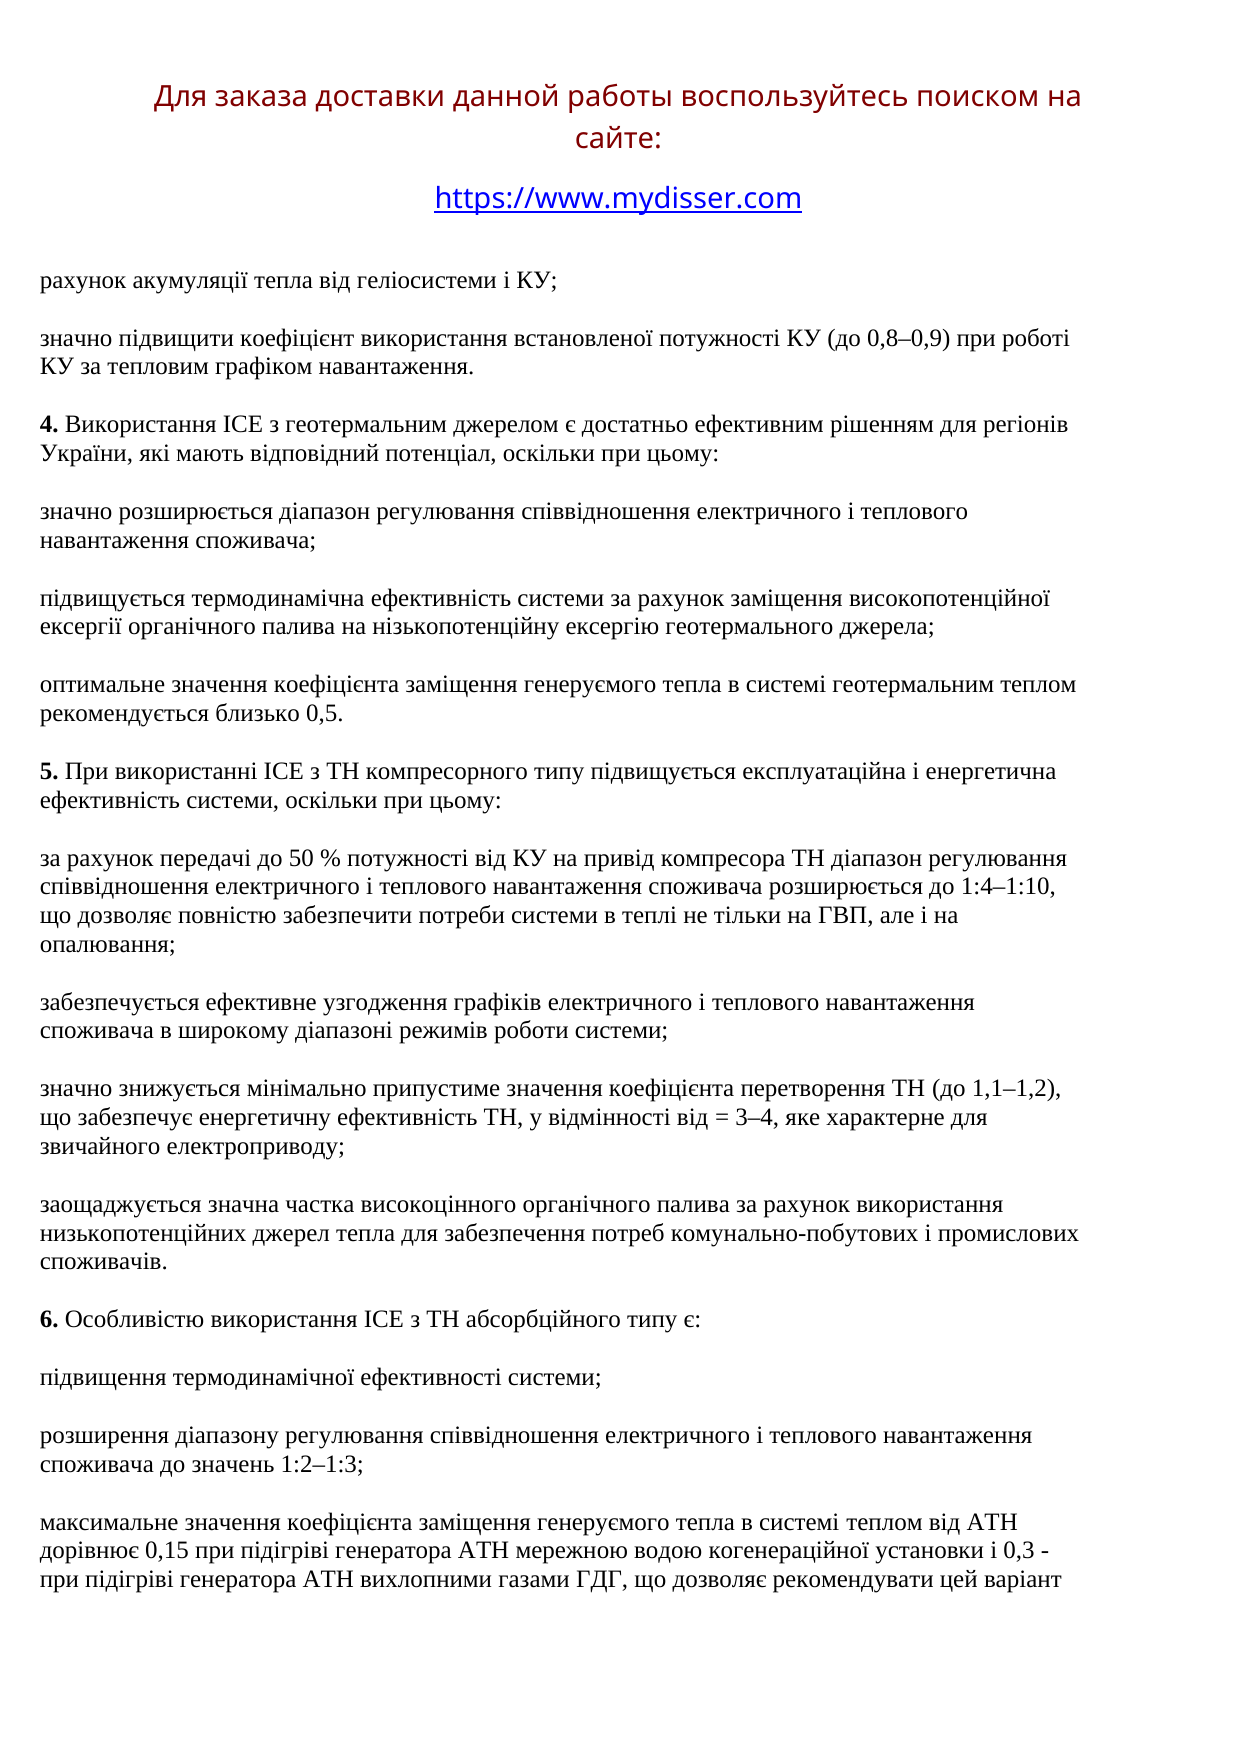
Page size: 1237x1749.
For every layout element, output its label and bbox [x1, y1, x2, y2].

table_cell [40, 236, 1086, 1593]
